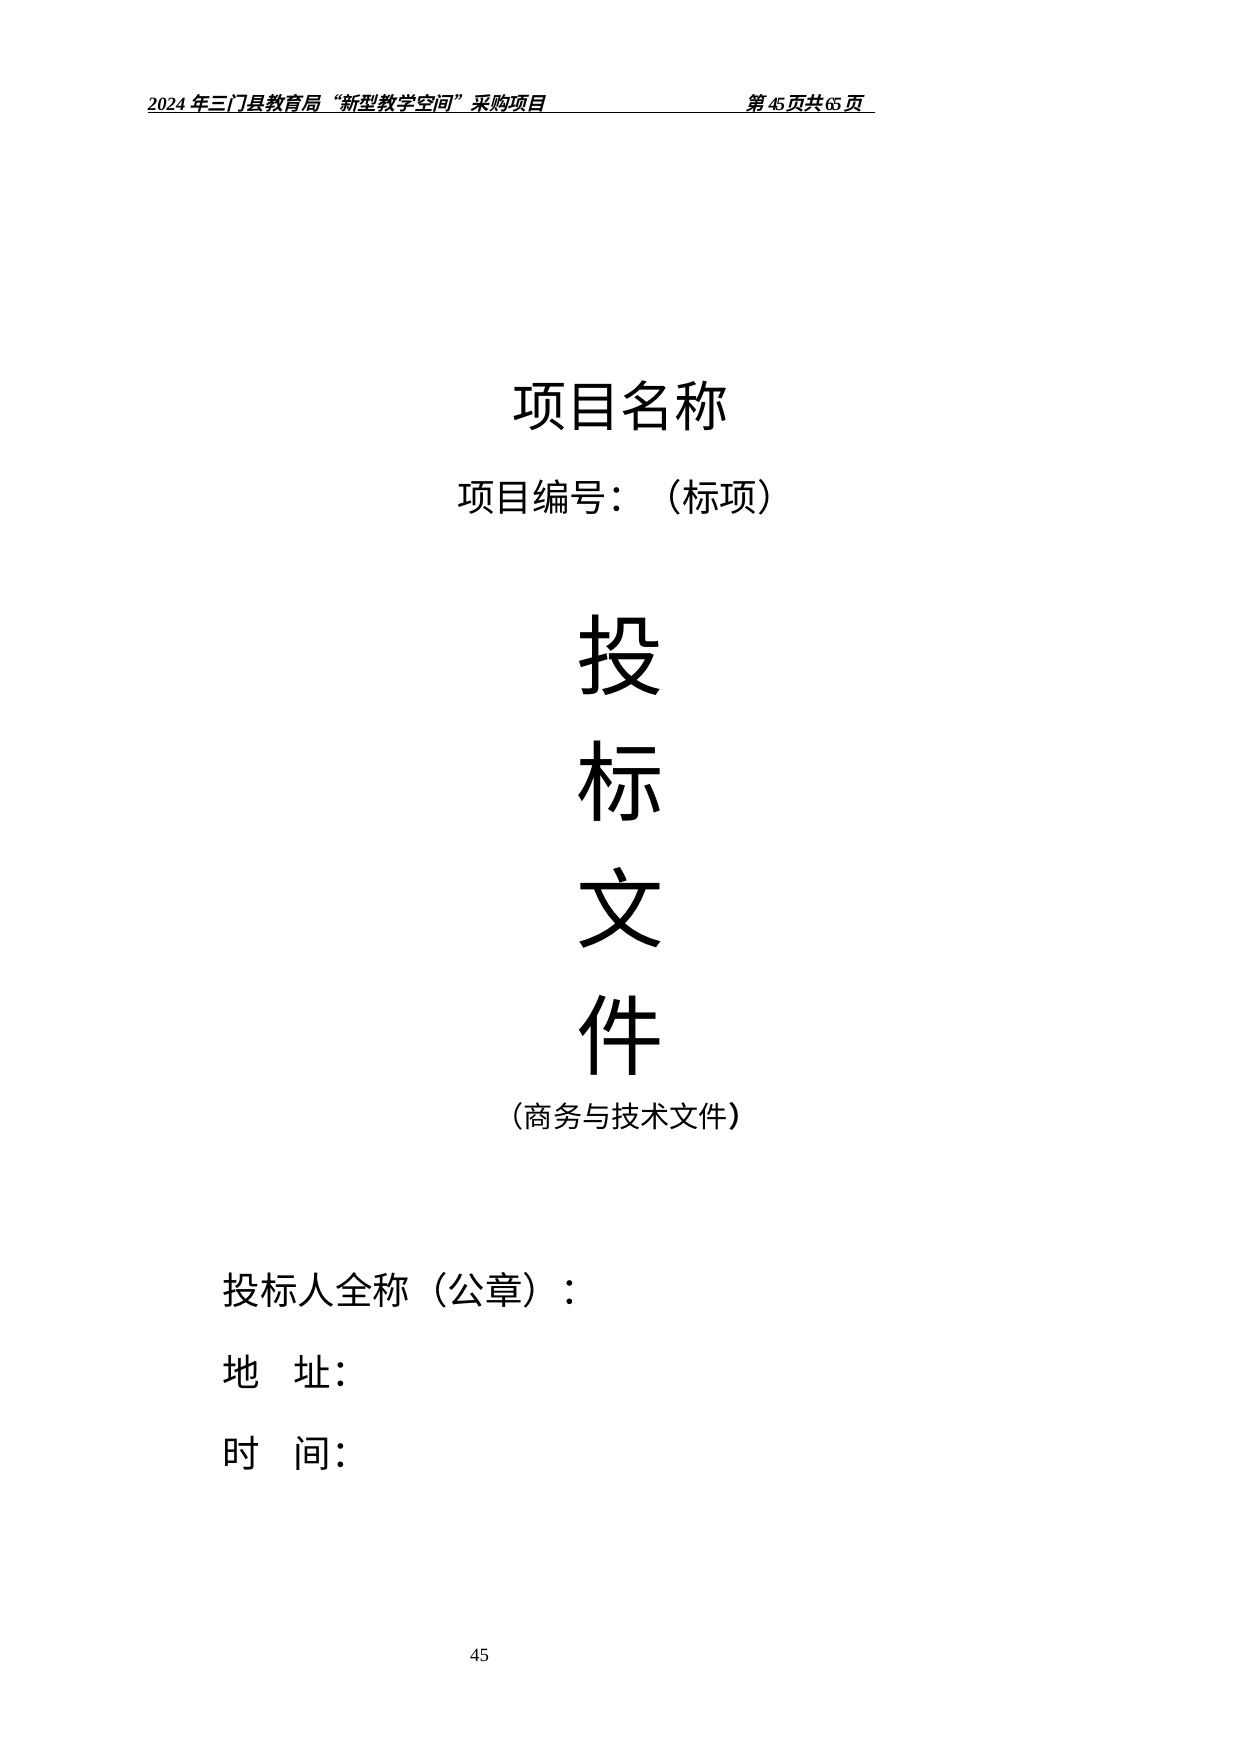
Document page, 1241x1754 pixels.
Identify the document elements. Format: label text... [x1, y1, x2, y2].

text 件 [148, 967, 1092, 1093]
text 投 [148, 587, 1092, 713]
text 项目编号：（标项） [148, 467, 1104, 522]
text 文 [148, 840, 1092, 967]
text （商务与技术文件） [148, 1093, 1104, 1136]
text 地 址： [148, 1343, 1037, 1397]
text 时 间： [148, 1424, 1037, 1478]
text 标 [148, 713, 1092, 840]
text 投标人全称（公章）： [148, 1261, 1037, 1316]
text 项目名称 [148, 364, 1092, 442]
